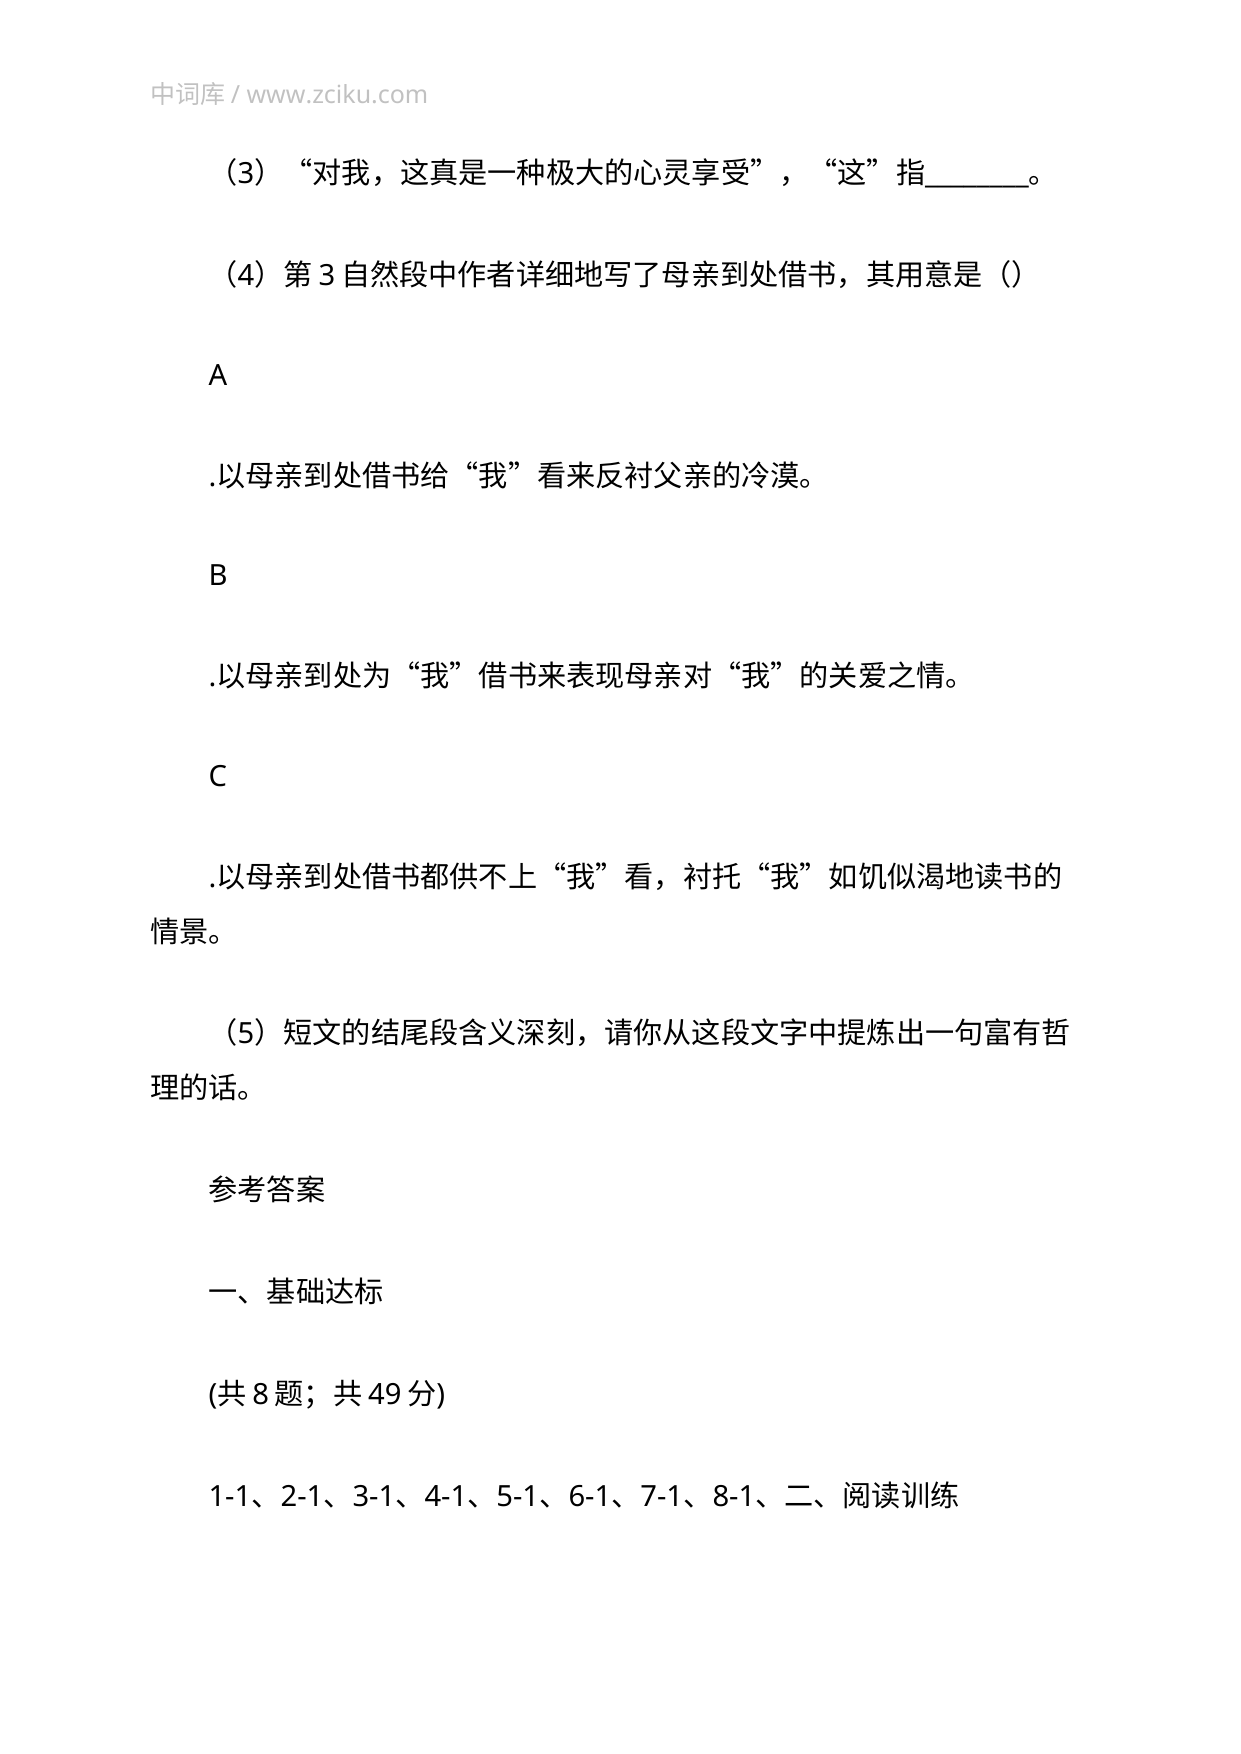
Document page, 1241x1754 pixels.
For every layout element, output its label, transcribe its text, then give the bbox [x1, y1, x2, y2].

text C [150, 755, 1090, 794]
text （3）“对我，这真是一种极大的心灵享受”，“这”指________。 [150, 150, 1090, 192]
text .以母亲到处为“我”借书来表现母亲对“我”的关爱之情。 [150, 653, 1090, 695]
text (共8题；共49分) [150, 1370, 1090, 1413]
text 一、基础达标 [150, 1268, 1090, 1311]
text A [150, 354, 1090, 394]
text （4）第3自然段中作者详细地写了母亲到处借书，其用意是（） [150, 252, 1090, 294]
text B [150, 554, 1090, 594]
text .以母亲到处借书都供不上“我”看，衬托“我”如饥似渴地读书的情景。 [150, 853, 1090, 951]
text .以母亲到处借书给“我”看来反衬父亲的冷漠。 [150, 452, 1090, 495]
text 参考答案 [150, 1167, 1090, 1209]
text （5）短文的结尾段含义深刻，请你从这段文字中提炼出一句富有哲理的话。 [150, 1010, 1090, 1107]
text 1-1、2-1、3-1、4-1、5-1、6-1、7-1、8-1、二、阅读训练 [150, 1472, 1090, 1515]
